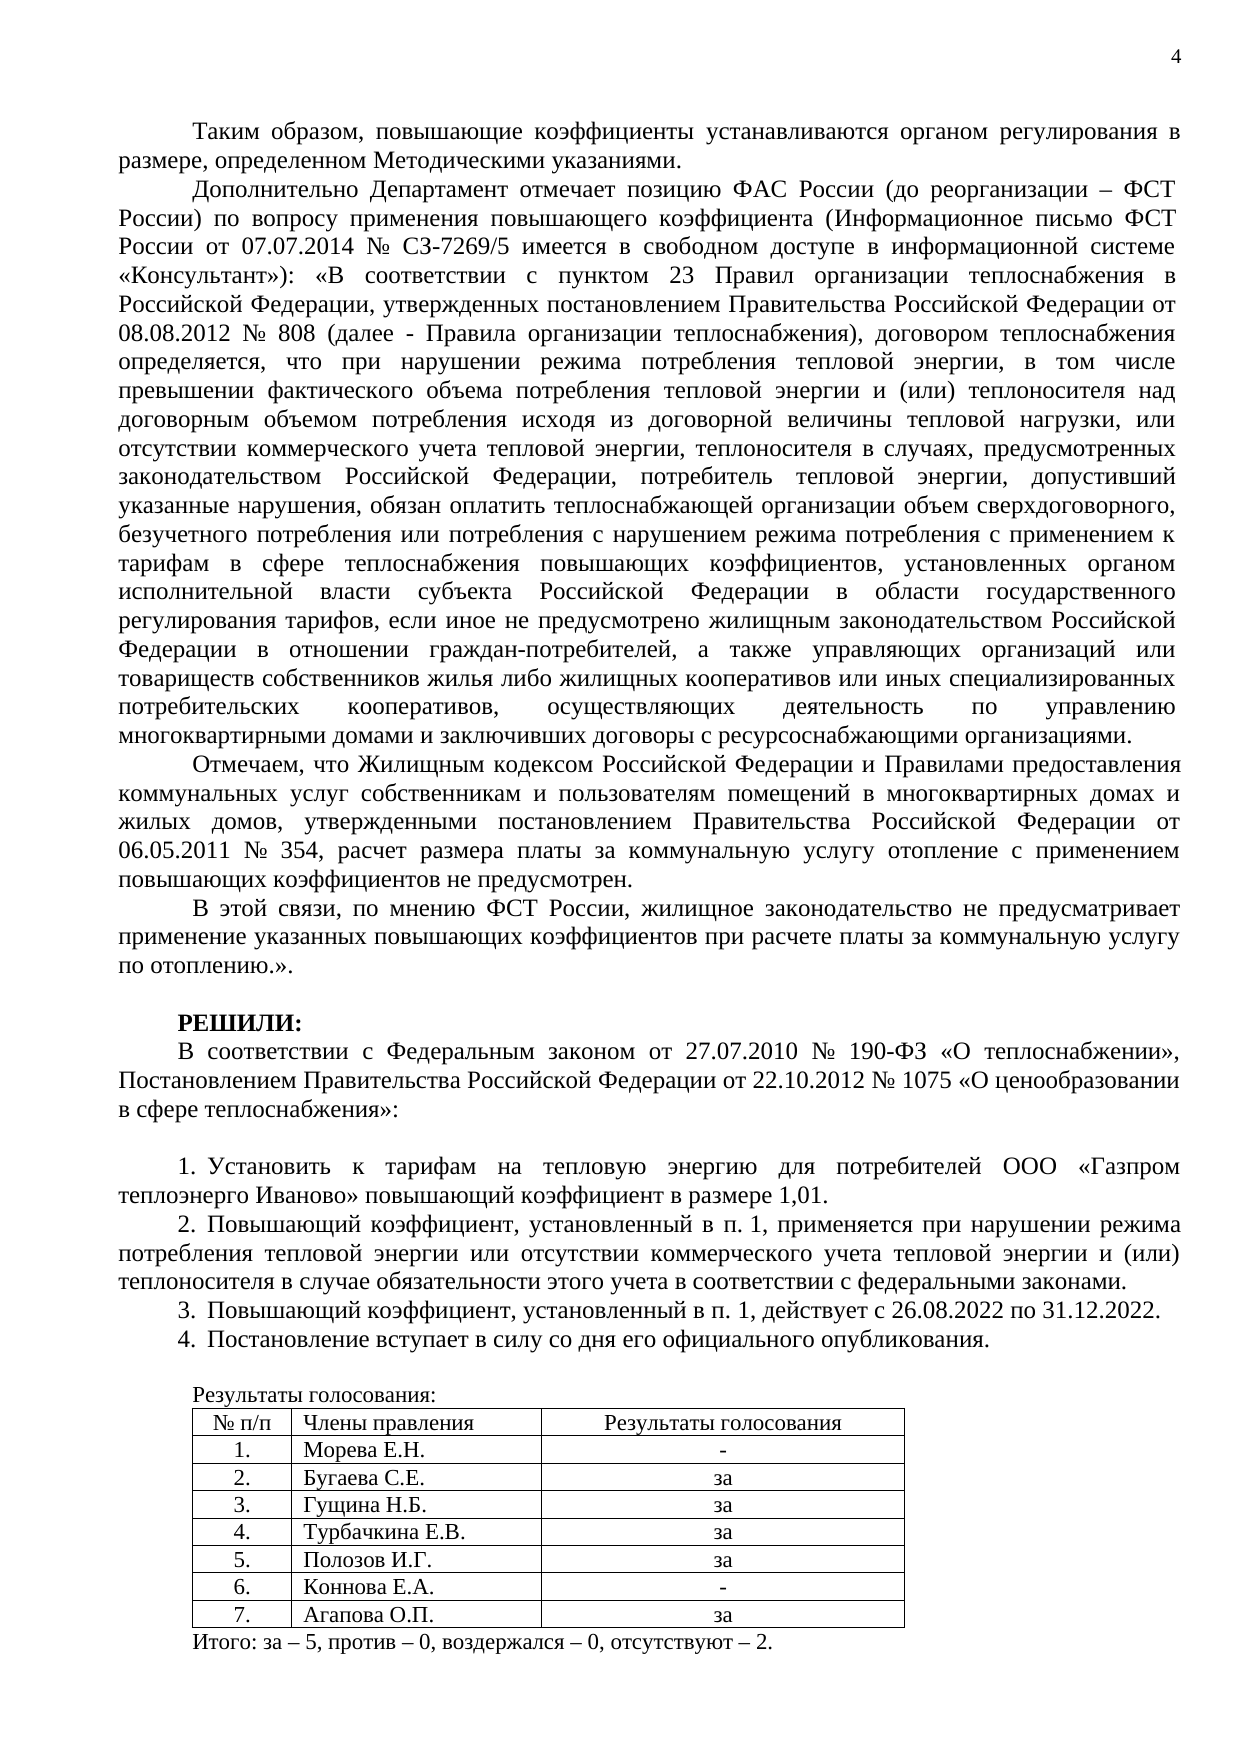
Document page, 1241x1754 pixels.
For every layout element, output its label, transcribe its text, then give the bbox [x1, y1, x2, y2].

table_header Члены правления [292, 1409, 541, 1435]
table_header № п/п [193, 1409, 291, 1435]
table_header Результаты голосования [542, 1409, 904, 1435]
table_cell 4. [193, 1519, 291, 1545]
table_cell 1. [193, 1436, 291, 1463]
table_cell - [542, 1436, 904, 1463]
list Постановление вступает в силу со дня его официального опубликования. [118, 1324, 1181, 1353]
table_cell Гущина Н.Б. [292, 1491, 541, 1517]
table_cell за [542, 1464, 904, 1490]
table_cell за [542, 1491, 904, 1517]
table_cell - [542, 1573, 904, 1599]
table_cell за [542, 1546, 904, 1572]
text Итого: за – 5, против – 0, воздержался – 0, отсутствуют – 2. [118, 1628, 1181, 1654]
table_cell за [542, 1519, 904, 1545]
text Результаты голосования: [118, 1381, 1181, 1408]
table_cell 3. [193, 1491, 291, 1517]
list Повышающий коэффициент, установленный в п. 1, применяется при нарушении режима потребления тепловой энергии или отсутствии коммерческого учета тепловой энергии и (или) теплоносителя в случае обязательности этого учета в соответствии с федеральными законами. [118, 1209, 1181, 1295]
text В этой связи, по мнению ФСТ России, жилищное законодательство не предусматривает применение указанных повышающих коэффициентов при расчете платы за коммунальную услугу по отоплению.». [118, 893, 1181, 979]
list Повышающий коэффициент, установленный в п. 1, действует с 26.08.2022 по 31.12.2022. [118, 1295, 1181, 1324]
list Установить к тарифам на тепловую энергию для потребителей ООО «Газпром теплоэнерго Иваново» повышающий коэффициент в размере 1,01. [118, 1151, 1181, 1209]
table_cell Бугаева С.Е. [292, 1464, 541, 1490]
table_cell за [542, 1601, 904, 1627]
text Таким образом, повышающие коэффициенты устанавливаются органом регулирования в размере, определенном Методическими указаниями. [118, 116, 1181, 174]
table_cell 5. [193, 1546, 291, 1572]
text Отмечаем, что Жилищным кодексом Российской Федерации и Правилами предоставления коммунальных услуг собственникам и пользователям помещений в многоквартирных домах и жилых домов, утвержденными постановлением Правительства Российской Федерации от 06.05.2011 № 354, расчет размера платы за коммунальную услугу отопление с применением повышающих коэффициентов не предусмотрен. [118, 749, 1181, 893]
table_cell Коннова Е.А. [292, 1573, 541, 1599]
table_cell 6. [193, 1573, 291, 1599]
text Дополнительно Департамент отмечает позицию ФАС России (до реорганизации – ФСТ России) по вопросу применения повышающего коэффициента (Информационное письмо ФСТ России от 07.07.2014 № СЗ-7269/5 имеется в свободном доступе в информационной системе «Консультант»): «В соответствии с пунктом 23 Правил организации теплоснабжения в Российской Федерации, утвержденных постановлением Правительства Российской Федерации от 08.08.2012 № 808 (далее - Правила организации теплоснабжения), договором теплоснабжения определяется, что при нарушении режима потребления тепловой энергии, в том числе превышении фактического объема потребления тепловой энергии и (или) теплоносителя над договорным объемом потребления исходя из договорной величины тепловой нагрузки, или отсутствии коммерческого учета тепловой энергии, теплоносителя в случаях, предусмотренных законодательством Российской Федерации, потребитель тепловой энергии, допустивший указанные нарушения, обязан оплатить теплоснабжающей организации объем сверхдоговорного, безучетного потребления или потребления с нарушением режима потребления с применением к тарифам в сфере теплоснабжения повышающих коэффициентов, установленных органом исполнительной власти субъекта Российской Федерации в области государственного регулирования тарифов, если иное не предусмотрено жилищным законодательством Российской Федерации в отношении граждан-потребителей, а также управляющих организаций или товариществ собственников жилья либо жилищных кооперативов или иных специализированных потребительских кооперативов, осуществляющих деятельность по управлению многоквартирными домами и заключивших договоры с ресурсоснабжающими организациями. [118, 174, 1177, 749]
table_cell Турбачкина Е.В. [292, 1519, 541, 1545]
text РЕШИЛИ: [118, 1008, 1181, 1036]
table_cell 2. [193, 1464, 291, 1490]
table_cell Полозов И.Г. [292, 1546, 541, 1572]
text В соответствии с Федеральным законом от 27.07.2010 № 190-ФЗ «О теплоснабжении», Постановлением Правительства Российской Федерации от 22.10.2012 № 1075 «О ценообразовании в сфере теплоснабжения»: [118, 1036, 1181, 1123]
table_cell 7. [193, 1601, 291, 1627]
table_cell Морева Е.Н. [292, 1436, 541, 1463]
table_cell Агапова О.П. [292, 1601, 541, 1627]
